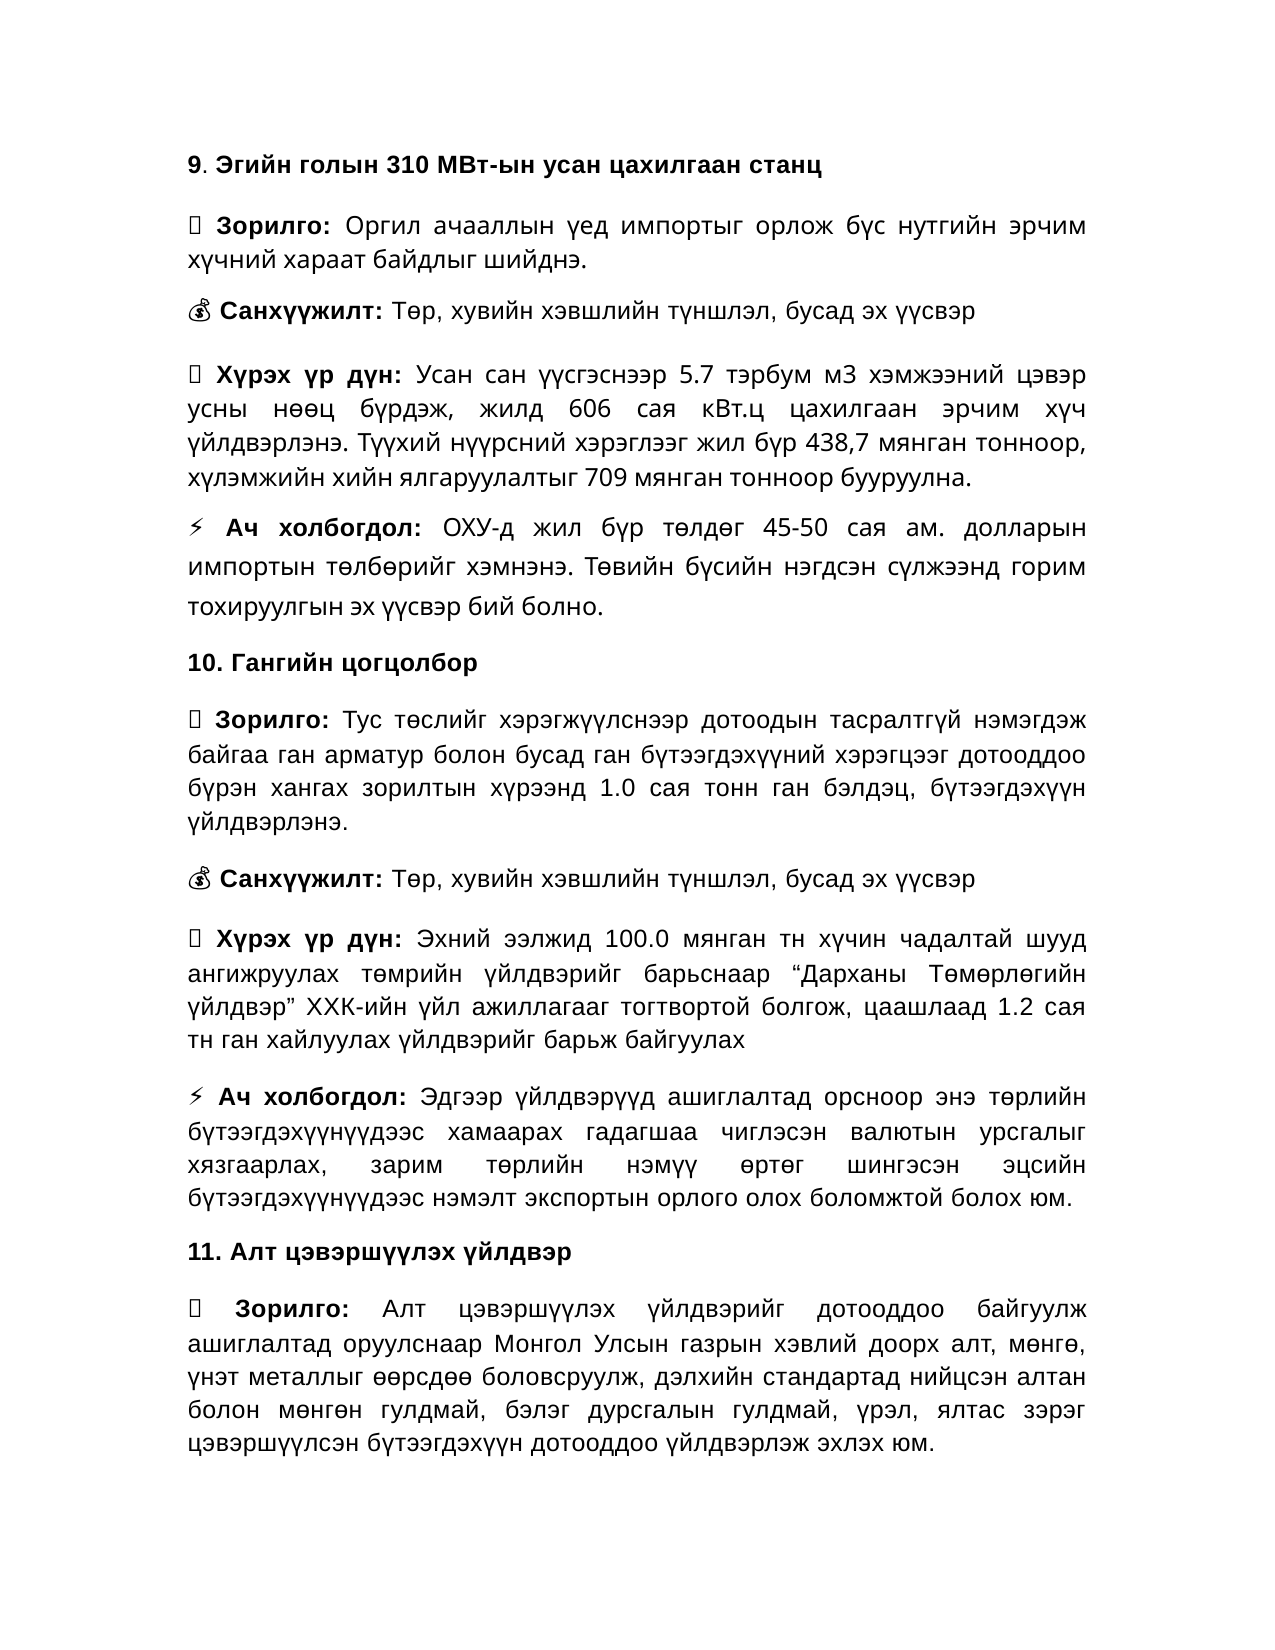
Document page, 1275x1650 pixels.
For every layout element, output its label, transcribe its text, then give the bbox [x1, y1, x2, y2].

text 🎯 Хүрэх үр дүн: Усан сан үүсгэснээр 5.7 тэрбум м3 хэмжээний цэвэр усны нөөц бүрдэж, жилд 606 сая кВт.ц цахилгаан эрчим хүч үйлдвэрлэнэ. Түүхий нүүрсний хэрэглээг жил бүр 438,7 мянган тонноор, хүлэмжийн хийн ялгаруулалтыг 709 мянган тонноор бууруулна. [187, 357, 1087, 493]
text 📌 Зорилго: Тус төслийг хэрэгжүүлснээр дотоодын тасралтгүй нэмэгдэж байгаа ган арматур болон бусад ган бүтээгдэхүүний хэрэгцээг дотооддоо бүрэн хангах зорилтын хүрээнд 1.0 сая тонн ган бэлдэц, бүтээгдэхүүн үйлдвэрлэнэ. [187, 702, 1087, 835]
text 9. Эгийн голын 310 МВт-ын усан цахилгаан станц [187, 150, 1087, 179]
text ⚡ Ач холбогдол: Эдгээр үйлдвэрүүд ашиглалтад орсноор энэ төрлийн бүтээгдэхүүнүүдээс хамаарах гадагшаа чиглэсэн валютын урсгалыг хязгаарлах, зарим төрлийн нэмүү өртөг шингэсэн эцсийн бүтээгдэхүүнүүдээс нэмэлт экспортын орлого олох боломжтой болох юм. [187, 1078, 1087, 1212]
text 📌 Зорилго: Оргил ачааллын үед импортыг орлож бүс нутгийн эрчим хүчний хараат байдлыг шийднэ. [187, 208, 1087, 276]
text 📌 Зорилго: Алт цэвэршүүлэх үйлдвэрийг дотооддоо байгуулж ашиглалтад оруулснаар Монгол Улсын газрын хэвлий доорх алт, мөнгө, үнэт металлыг өөрсдөө боловсруулж, дэлхийн стандартад нийцсэн алтан болон мөнгөн гулдмай, бэлэг дурсгалын гулдмай, үрэл, ялтас зэрэг цэвэршүүлсэн бүтээгдэхүүн дотооддоо үйлдвэрлэж эхлэх юм. [187, 1291, 1087, 1457]
text 🎯 Хүрэх үр дүн: Эхний ээлжид 100.0 мянган тн хүчин чадалтай шууд ангижруулах төмрийн үйлдвэрийг барьснаар “Дарханы Төмөрлөгийн үйлдвэр” ХХК-ийн үйл ажиллагааг тогтвортой болгож, цаашлаад 1.2 сая тн ган хайлуулах үйлдвэрийг барьж байгуулах [187, 920, 1087, 1053]
text 10. Гангийн цогцолбор [187, 648, 1087, 677]
text ⚡ Ач холбогдол: ОХУ-д жил бүр төлдөг 45-50 сая ам. долларын импортын төлбөрийг хэмнэнэ. Төвийн бүсийн нэгдсэн сүлжээнд горим тохируулгын эх үүсвэр бий болно. [187, 510, 1087, 622]
text 11. Алт цэвэршүүлэх үйлдвэр [187, 1237, 1087, 1266]
text 💰 Санхүүжилт: Төр, хувийн хэвшлийн түншлэл, бусад эх үүсвэр [187, 293, 1087, 327]
text 💰 Санхүүжилт: Төр, хувийн хэвшлийн түншлэл, бусад эх үүсвэр [187, 860, 1087, 894]
